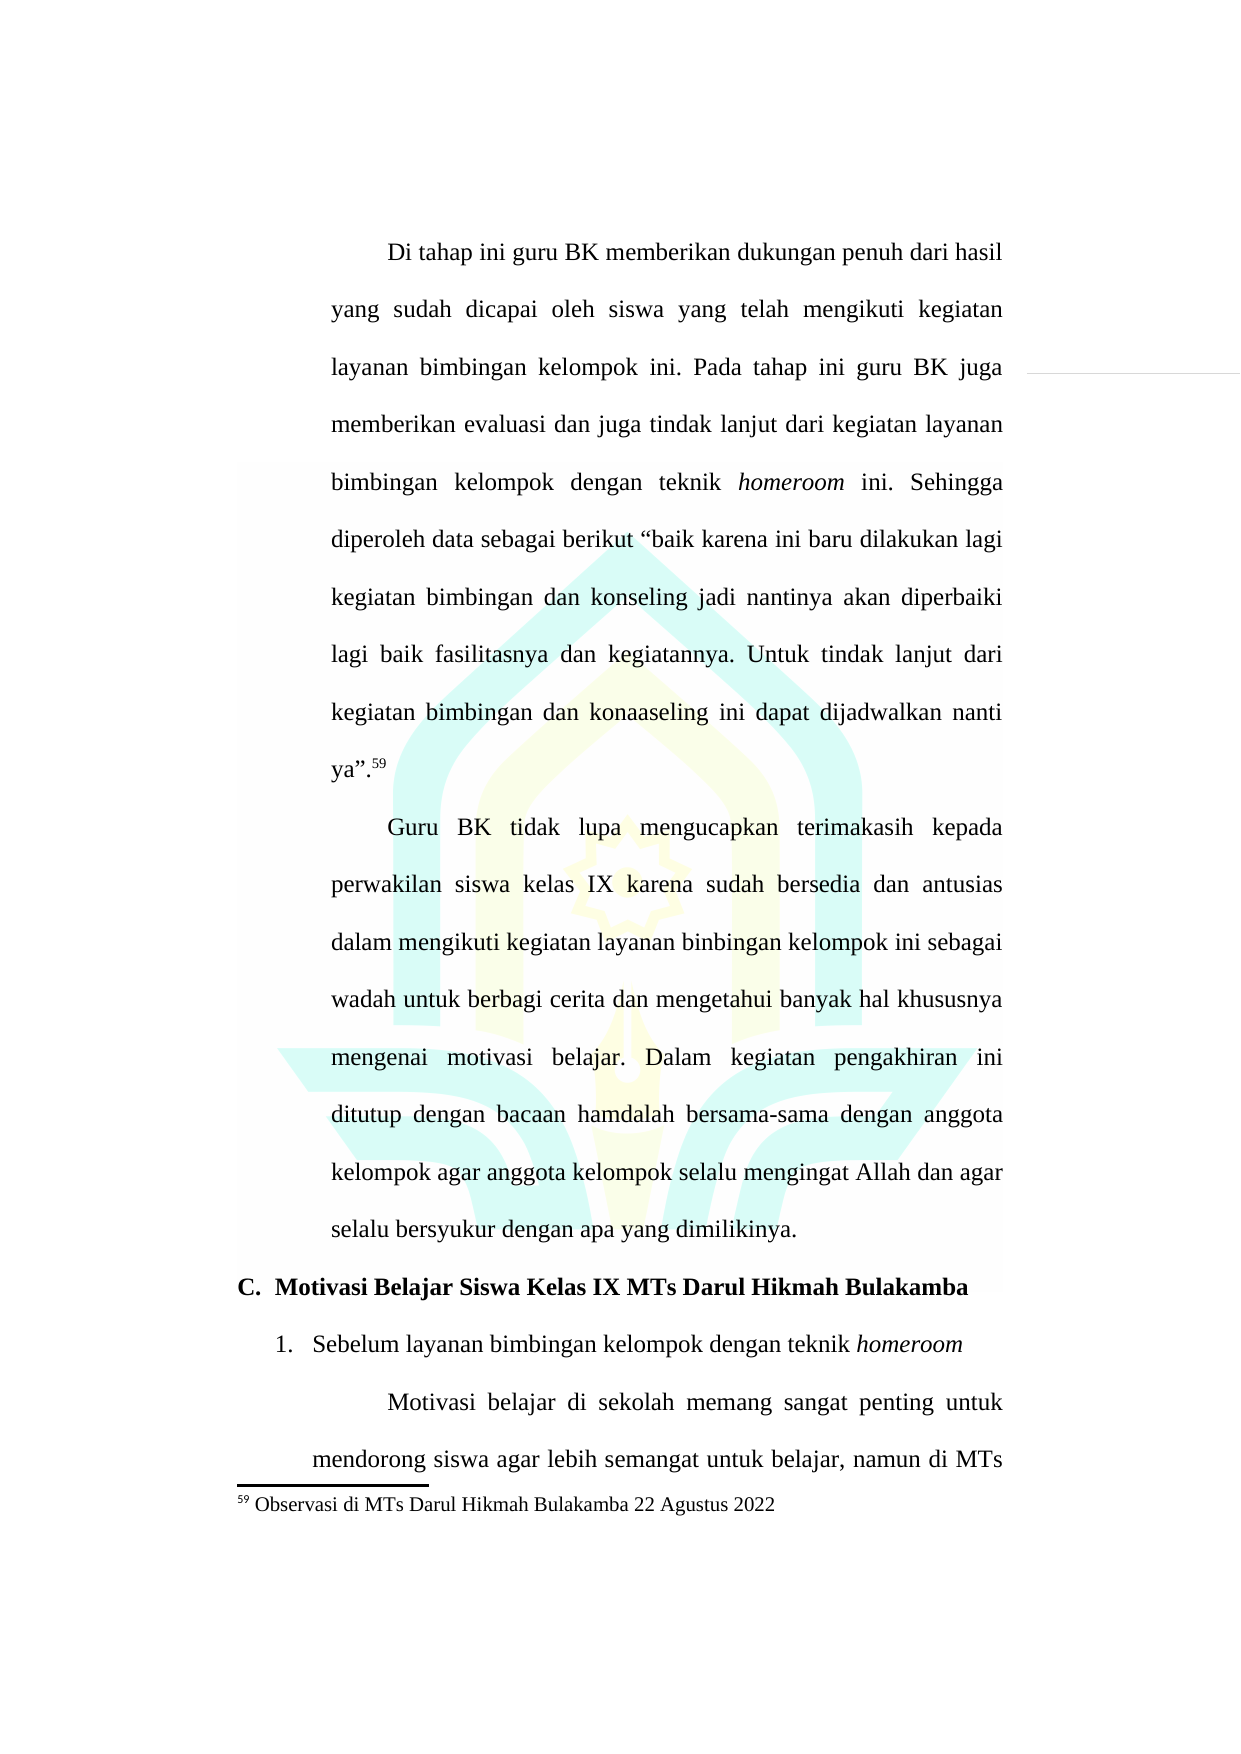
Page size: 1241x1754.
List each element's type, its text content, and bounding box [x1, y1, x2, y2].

text Guru BK tidak lupa mengucapkan terimakasih kepada perwakilan siswa kelas IX karena sudah bersedia dan antusias dalam mengikuti kegiatan layanan binbingan kelompok ini sebagai wadah untuk berbagi cerita dan mengetahui banyak hal khususnya mengenai motivasi belajar. Dalam kegiatan pengakhiran ini ditutup dengan bacaan hamdalah bersama-sama dengan anggota kelompok agar anggota kelompok selalu mengingat Allah dan agar selalu bersyukur dengan apa yang dimilikinya. [331, 812, 1003, 1243]
text Di tahap ini guru BK memberikan dukungan penuh dari hasil yang sudah dicapai oleh siswa yang telah mengikuti kegiatan layanan bimbingan kelompok ini. Pada tahap ini guru BK juga memberikan evaluasi dan juga tindak lanjut dari kegiatan layanan bimbingan kelompok dengan teknik homeroom ini. Sehingga diperoleh data sebagai berikut “baik karena ini baru dilakukan lagi kegiatan bimbingan dan konseling jadi nantinya akan diperbaiki lagi baik fasilitasnya dan kegiatannya. Untuk tindak lanjut dari kegiatan bimbingan dan konaaseling ini dapat dijadwalkan nanti ya”. [331, 237, 1003, 783]
list Sebelum layanan bimbingan kelompok dengan teknik homeroom [274, 1329, 1003, 1358]
list Motivasi Belajar Siswa Kelas IX MTs Darul Hikmah Bulakamba [237, 1272, 1003, 1301]
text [312, 1387, 1003, 1473]
